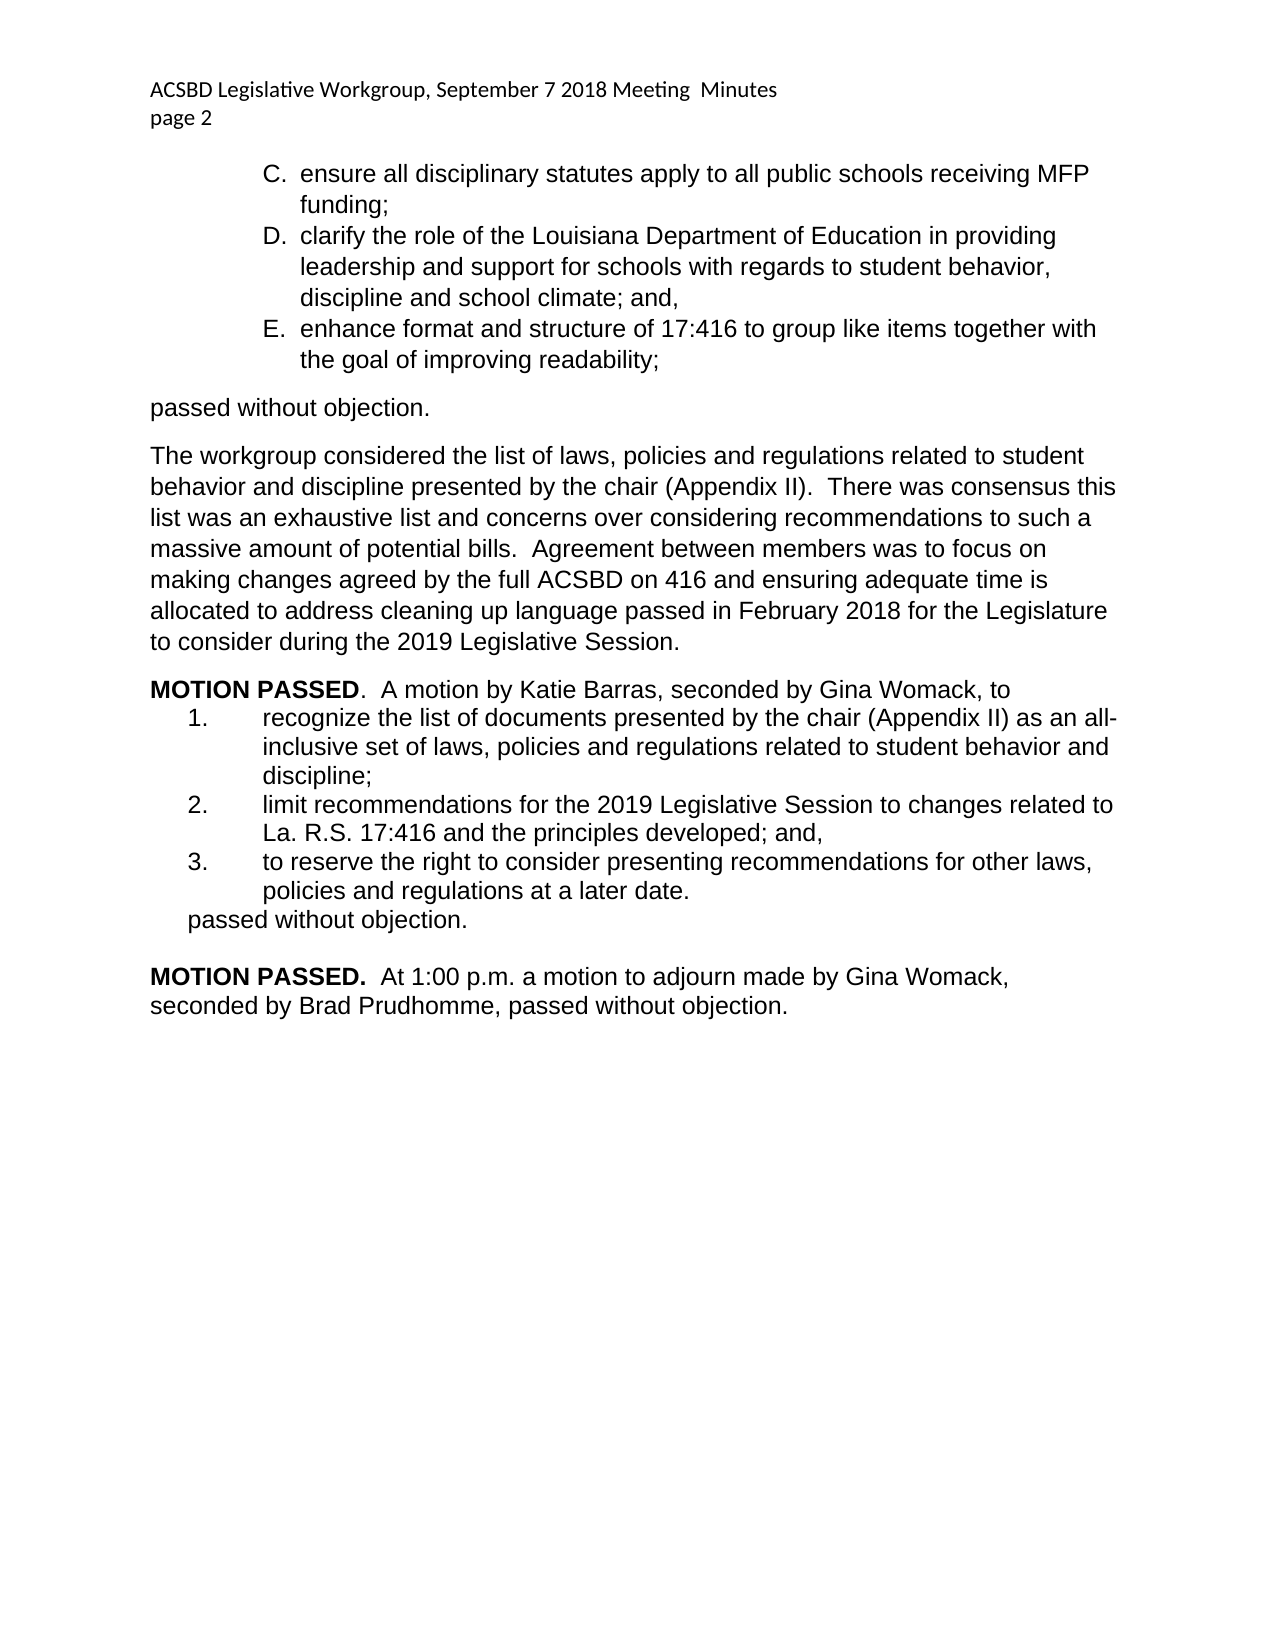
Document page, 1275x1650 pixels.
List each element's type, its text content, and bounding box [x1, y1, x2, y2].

text MOTION PASSED. At 1:00 p.m. a motion to adjourn made by Gina Womack, seconded by Brad Prudhomme, passed without objection. [150, 962, 1125, 1020]
text passed without objection. [187, 905, 1125, 933]
text The workgroup considered the list of laws, policies and regulations related to student behavior and discipline presented by the chair (Appendix II). There was consensus this list was an exhaustive list and concerns over considering recommendations to such a massive amount of potential bills. Agreement between members was to focus on making changes agreed by the full ACSBD on 416 and ensuring adequate time is allocated to address cleaning up language passed in February 2018 for the Legislature to consider during the 2019 Legislative Session. [150, 441, 1125, 656]
list to reserve the right to consider presenting recommendations for other laws, policies and regulations at a later date. [187, 847, 1125, 905]
list clarify the role of the Louisiana Department of Education in providing leadership and support for schools with regards to student behavior, discipline and school climate; and, [262, 221, 1125, 312]
text passed without objection. [150, 393, 1125, 422]
text MOTION PASSED. A motion by Katie Barras, seconded by Gina Womack, to [150, 675, 1125, 703]
list recognize the list of documents presented by the chair (Appendix II) as an all-inclusive set of laws, policies and regulations related to student behavior and discipline; [187, 703, 1125, 790]
list limit recommendations for the 2019 Legislative Session to changes related to La. R.S. 17:416 and the principles developed; and, [187, 790, 1125, 847]
list ensure all disciplinary statutes apply to all public schools receiving MFP funding; [262, 159, 1125, 219]
list enhance format and structure of 17:416 to group like items together with the goal of improving readability; [262, 314, 1125, 374]
